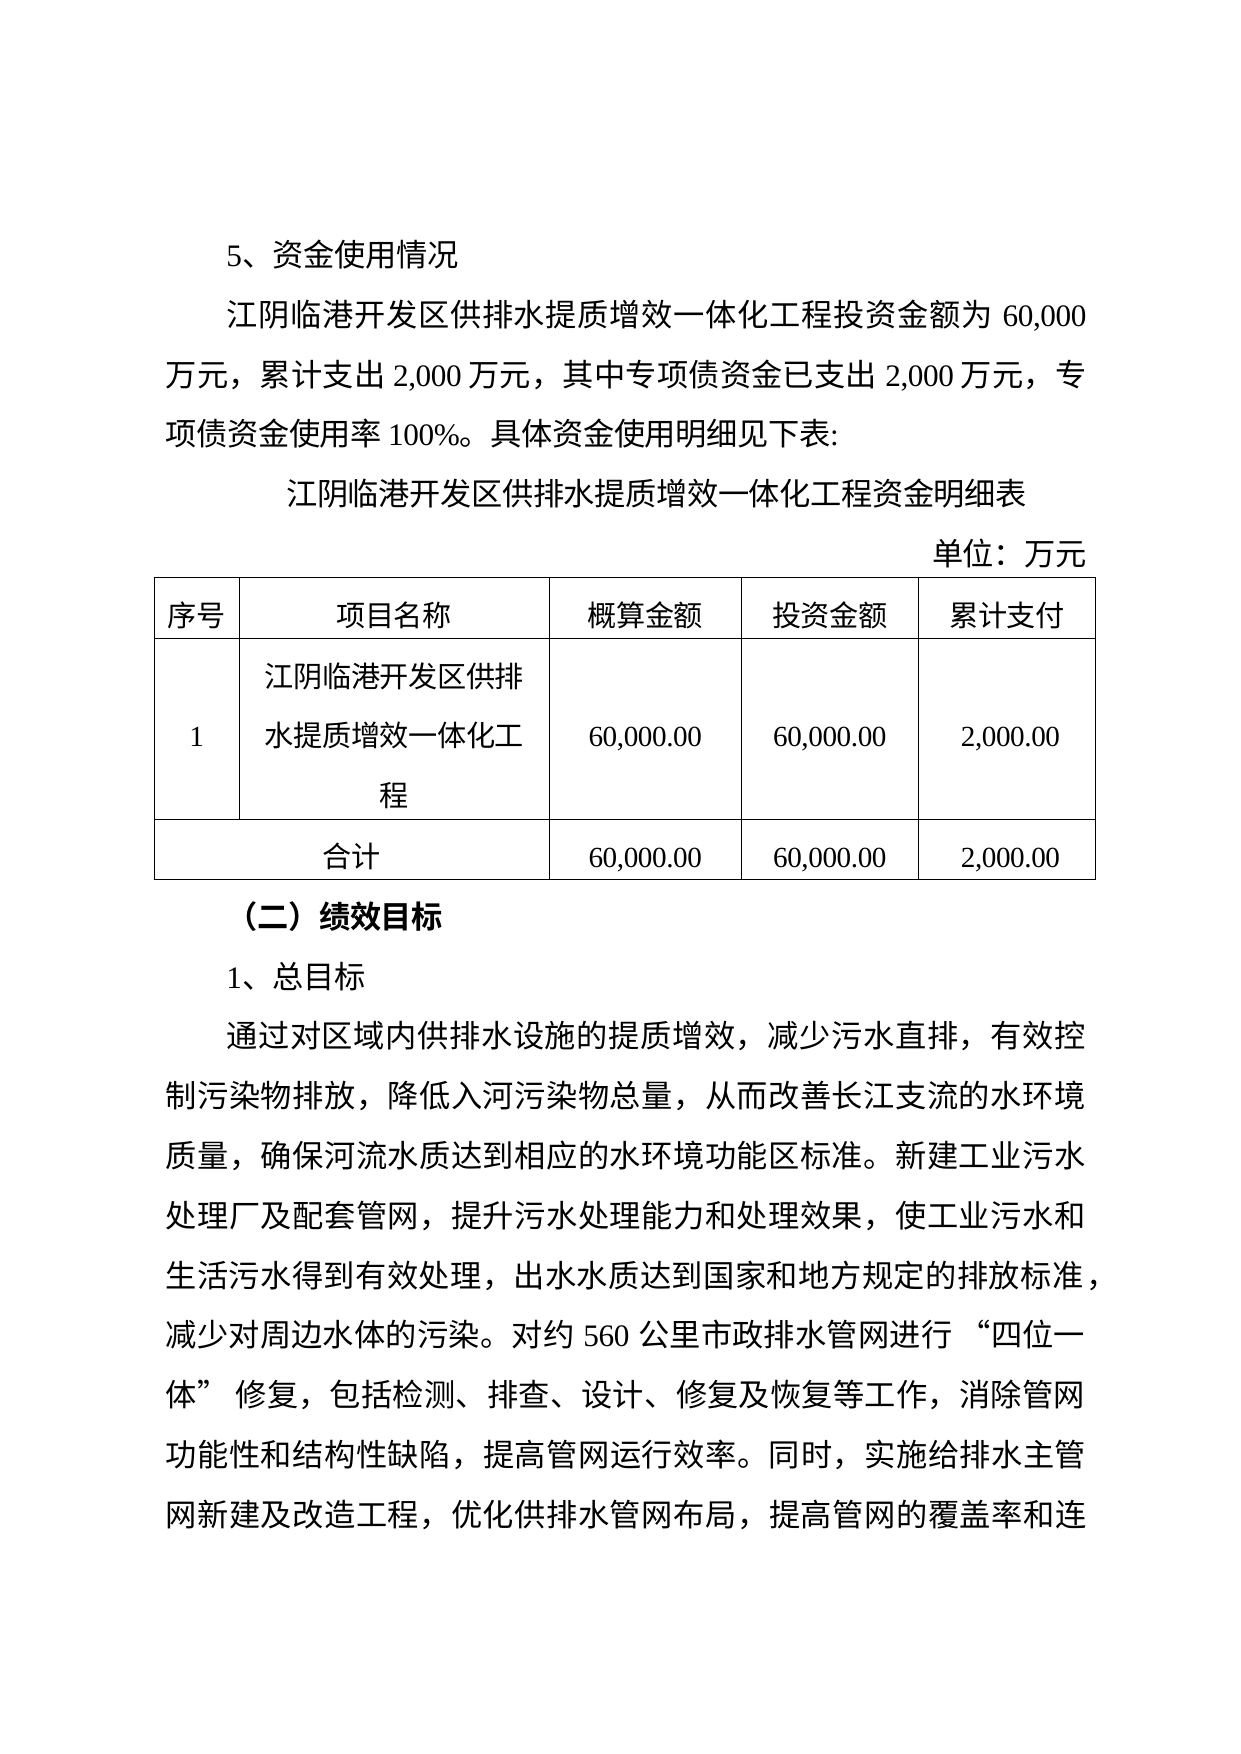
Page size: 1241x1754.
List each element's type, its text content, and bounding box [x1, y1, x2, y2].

table_header 概算金额 [550, 578, 741, 638]
table_cell 60,000.00 [742, 820, 918, 879]
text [165, 1000, 1087, 1538]
text 江阴临港开发区供排水提质增效一体化工程投资金额为60,000万元，累计支出2,000万元，其中专项债资金已支出2,000万元，专项债资金使用率100%。具体资金使用明细见下表: [165, 278, 1087, 458]
table_cell 合计 [155, 820, 549, 879]
table_header 序号 [155, 578, 239, 638]
text 1、总目标 [165, 940, 1087, 1000]
table_cell 60,000.00 [550, 639, 741, 818]
text 单位：万元 [165, 517, 1087, 577]
text 5、资金使用情况 [165, 218, 1087, 278]
table_cell 60,000.00 [550, 820, 741, 879]
table_cell 2,000.00 [919, 820, 1095, 879]
table_header 累计支付 [919, 578, 1095, 638]
table_header 项目名称 [240, 578, 549, 638]
text 江阴临港开发区供排水提质增效一体化工程资金明细表 [165, 458, 1087, 517]
text （二）绩效目标 [165, 880, 1087, 940]
table_cell 2,000.00 [919, 639, 1095, 818]
table_cell 江阴临港开发区供排水提质增效一体化工程 [240, 639, 549, 818]
table_header 投资金额 [742, 578, 918, 638]
table_cell 1 [155, 639, 239, 818]
table_cell 60,000.00 [742, 639, 918, 818]
